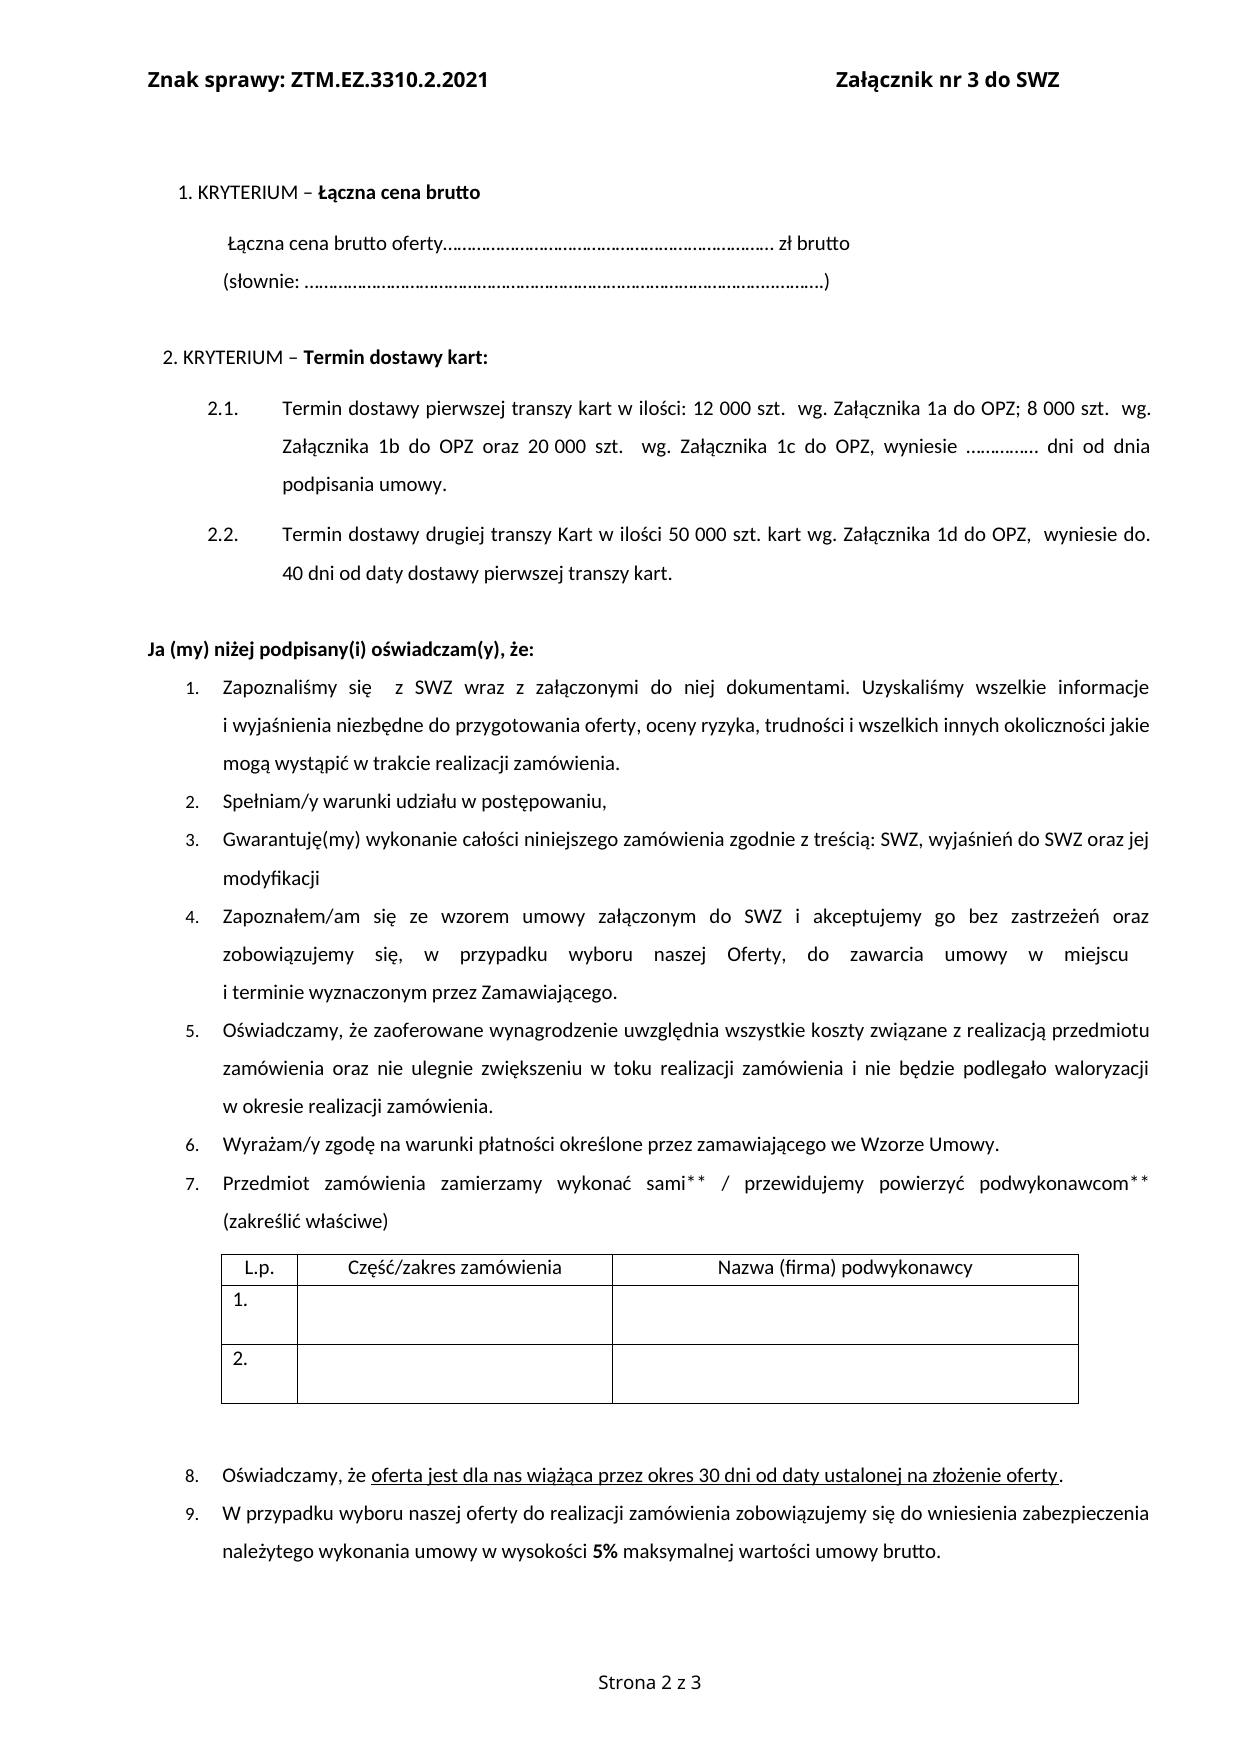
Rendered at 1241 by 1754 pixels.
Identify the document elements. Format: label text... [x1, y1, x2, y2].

list Wyrażam/y zgodę na warunki płatności określone przez zamawiającego we Wzorze Umowy. [185, 1132, 1152, 1157]
list Oświadczamy, że oferta jest dla nas wiążąca przez okres 30 dni od daty ustalonej na złożenie oferty. [185, 1462, 1152, 1487]
text 1. KRYTERIUM – Łączna cena brutto [177, 179, 1152, 204]
list Zapoznaliśmy się z SWZ wraz z załączonymi do niej dokumentami. Uzyskaliśmy wszelkie informacje i wyjaśnienia niezbędne do przygotowania oferty, oceny ryzyka, trudności i wszelkich innych okoliczności jakie mogą wystąpić w trakcie realizacji zamówienia. [185, 674, 1152, 776]
list W przypadku wyboru naszej oferty do realizacji zamówienia zobowiązujemy się do wniesienia zabezpieczenia należytego wykonania umowy w wysokości 5% maksymalnej wartości umowy brutto. [185, 1500, 1152, 1564]
list Gwarantuję(my) wykonanie całości niniejszego zamówienia zgodnie z treścią: SWZ, wyjaśnień do SWZ oraz jej modyfikacji [185, 827, 1152, 890]
table_cell 1. [222, 1286, 297, 1344]
table_header Nazwa (firma) podwykonawcy [613, 1255, 1078, 1285]
list Przedmiot zamówienia zamierzamy wykonać sami** / przewidujemy powierzyć podwykonawcom** (zakreślić właściwe) [185, 1170, 1152, 1233]
text 2. KRYTERIUM – Termin dostawy kart: [162, 344, 1152, 369]
list Zapoznałem/am się ze wzorem umowy załączonym do SWZ i akceptujemy go bez zastrzeżeń oraz zobowiązujemy się, w przypadku wyboru naszej Oferty, do zawarcia umowy w miejscu i terminie wyznaczonym przez Zamawiającego. [185, 903, 1152, 1004]
table_cell 2. [222, 1345, 297, 1403]
table_cell [613, 1345, 1078, 1403]
list Oświadczamy, że zaoferowane wynagrodzenie uwzględnia wszystkie koszty związane z realizacją przedmiotu zamówienia oraz nie ulegnie zwiększeniu w toku realizacji zamówienia i nie będzie podlegało waloryzacji w okresie realizacji zamówienia. [185, 1017, 1152, 1119]
table_cell [613, 1286, 1078, 1344]
list Termin dostawy pierwszej transzy kart w ilości: 12 000 szt. wg. Załącznika 1a do OPZ; 8 000 szt. wg. Załącznika 1b do OPZ oraz 20 000 szt. wg. Załącznika 1c do OPZ, wyniesie …………… dni od dnia podpisania umowy. [207, 395, 1152, 496]
text Łączna cena brutto oferty…………………………………………………………… zł brutto [223, 230, 1152, 255]
list Termin dostawy drugiej transzy Kart w ilości 50 000 szt. kart wg. Załącznika 1d do OPZ, wyniesie do. 40 dni od daty dostawy pierwszej transzy kart. [207, 522, 1152, 585]
table_header Część/zakres zamówienia [298, 1255, 612, 1285]
text Ja (my) niżej podpisany(i) oświadczam(y), że: [148, 636, 1152, 661]
list Spełniam/y warunki udziału w postępowaniu, [185, 788, 1152, 814]
table_header L.p. [222, 1255, 297, 1285]
text (słownie: ……………………………………………………………………………………..……….) [223, 268, 1152, 293]
table_cell [298, 1286, 612, 1344]
table_cell [298, 1345, 612, 1403]
